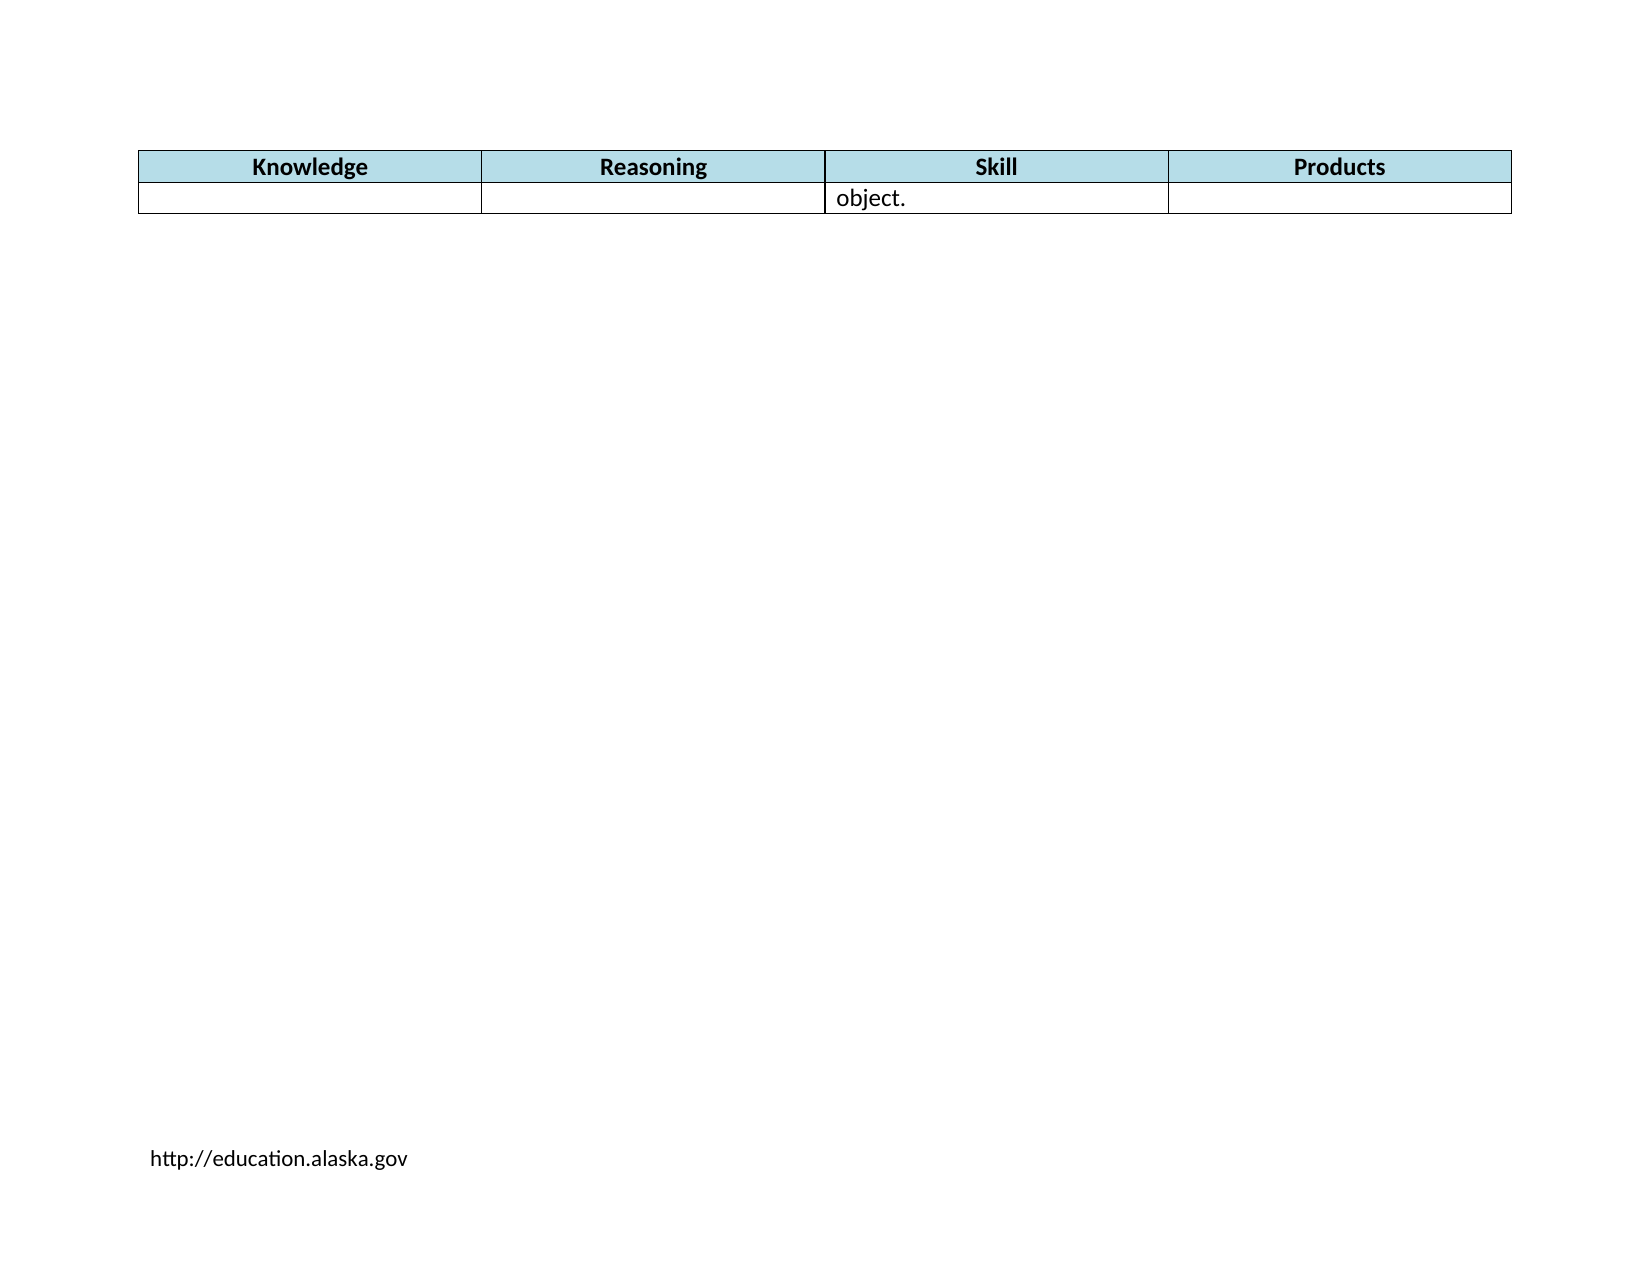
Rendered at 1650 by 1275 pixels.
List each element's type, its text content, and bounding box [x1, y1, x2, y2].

table_header Products [1169, 151, 1511, 182]
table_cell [139, 183, 481, 213]
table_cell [1169, 183, 1511, 213]
table_header Skill [826, 151, 1168, 182]
table_header Knowledge [139, 151, 481, 182]
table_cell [826, 183, 1168, 213]
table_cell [482, 183, 824, 213]
table_header Reasoning [482, 151, 824, 182]
